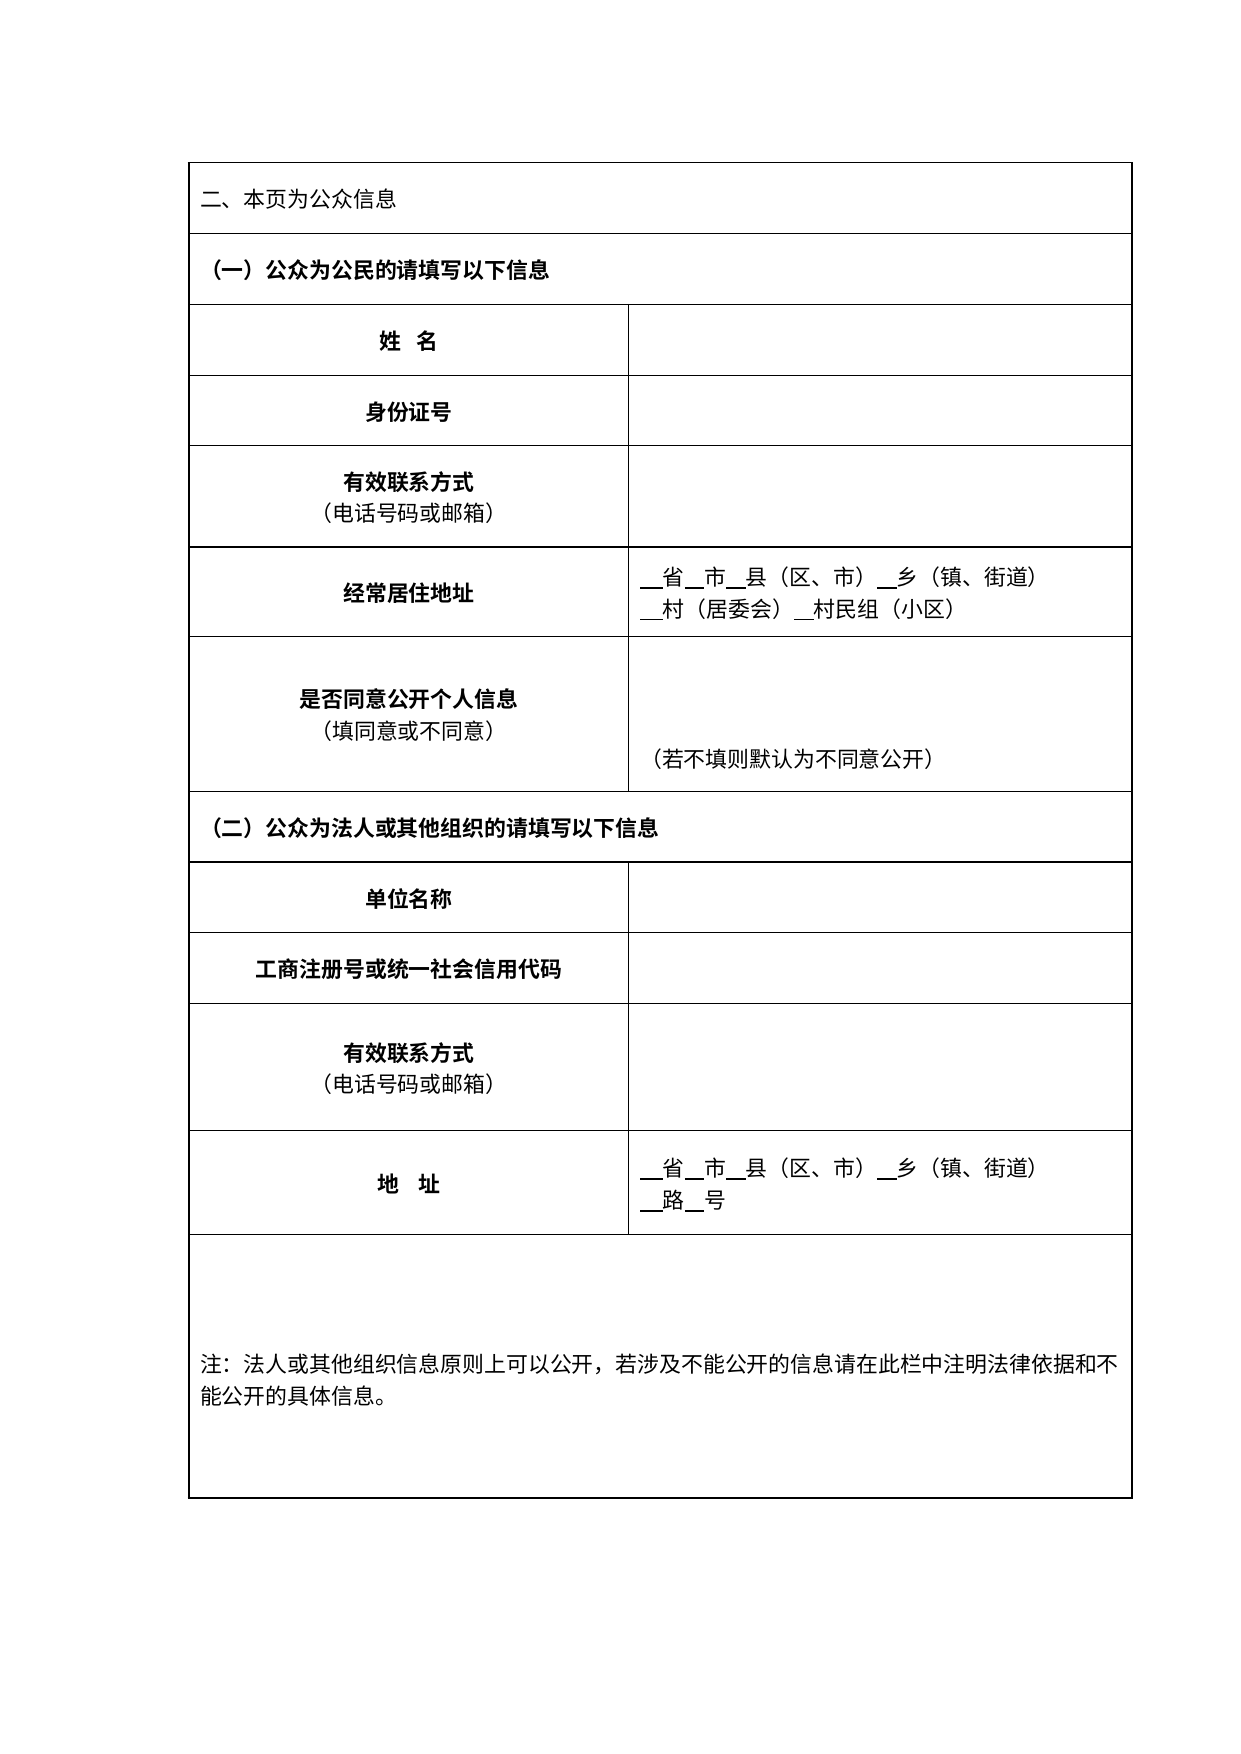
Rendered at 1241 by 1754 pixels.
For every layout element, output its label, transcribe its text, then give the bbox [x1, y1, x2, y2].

table_cell 姓 名 [190, 305, 628, 374]
table_cell 工商注册号或统一社会信用代码 [190, 933, 628, 1003]
table_cell 注：法人或其他组织信息原则上可以公开，若涉及不能公开的信息请在此栏中注明法律依据和不能公开的具体信息。 [190, 1235, 1131, 1497]
table_cell [629, 933, 1131, 1003]
table_cell 单位名称 [190, 863, 628, 932]
table_cell 有效联系方式 （电话号码或邮箱） [190, 1004, 628, 1130]
table_cell [629, 376, 1131, 445]
table_cell 地 址 [190, 1131, 628, 1234]
table_cell 二、本页为公众信息 [190, 163, 1131, 233]
table_cell 有效联系方式 （电话号码或邮箱） [190, 446, 628, 546]
table_cell （二）公众为法人或其他组织的请填写以下信息 [190, 792, 1131, 861]
table_cell 经常居住地址 [190, 548, 628, 636]
table_cell 省 市 县（区、市） 乡（镇、街道） 路 号 [629, 1131, 1131, 1234]
table_cell [629, 446, 1131, 546]
table_cell [629, 863, 1131, 932]
table_cell （一）公众为公民的请填写以下信息 [190, 234, 1131, 304]
table_cell [629, 305, 1131, 374]
table_cell [629, 1004, 1131, 1130]
table_cell 是否同意公开个人信息 （填同意或不同意） [190, 637, 628, 791]
table_cell 省 市 县（区、市） 乡（镇、街道） 村（居委会） 村民组（小区） [629, 548, 1131, 636]
table_cell （若不填则默认为不同意公开） [629, 637, 1131, 791]
table_cell 身份证号 [190, 376, 628, 445]
